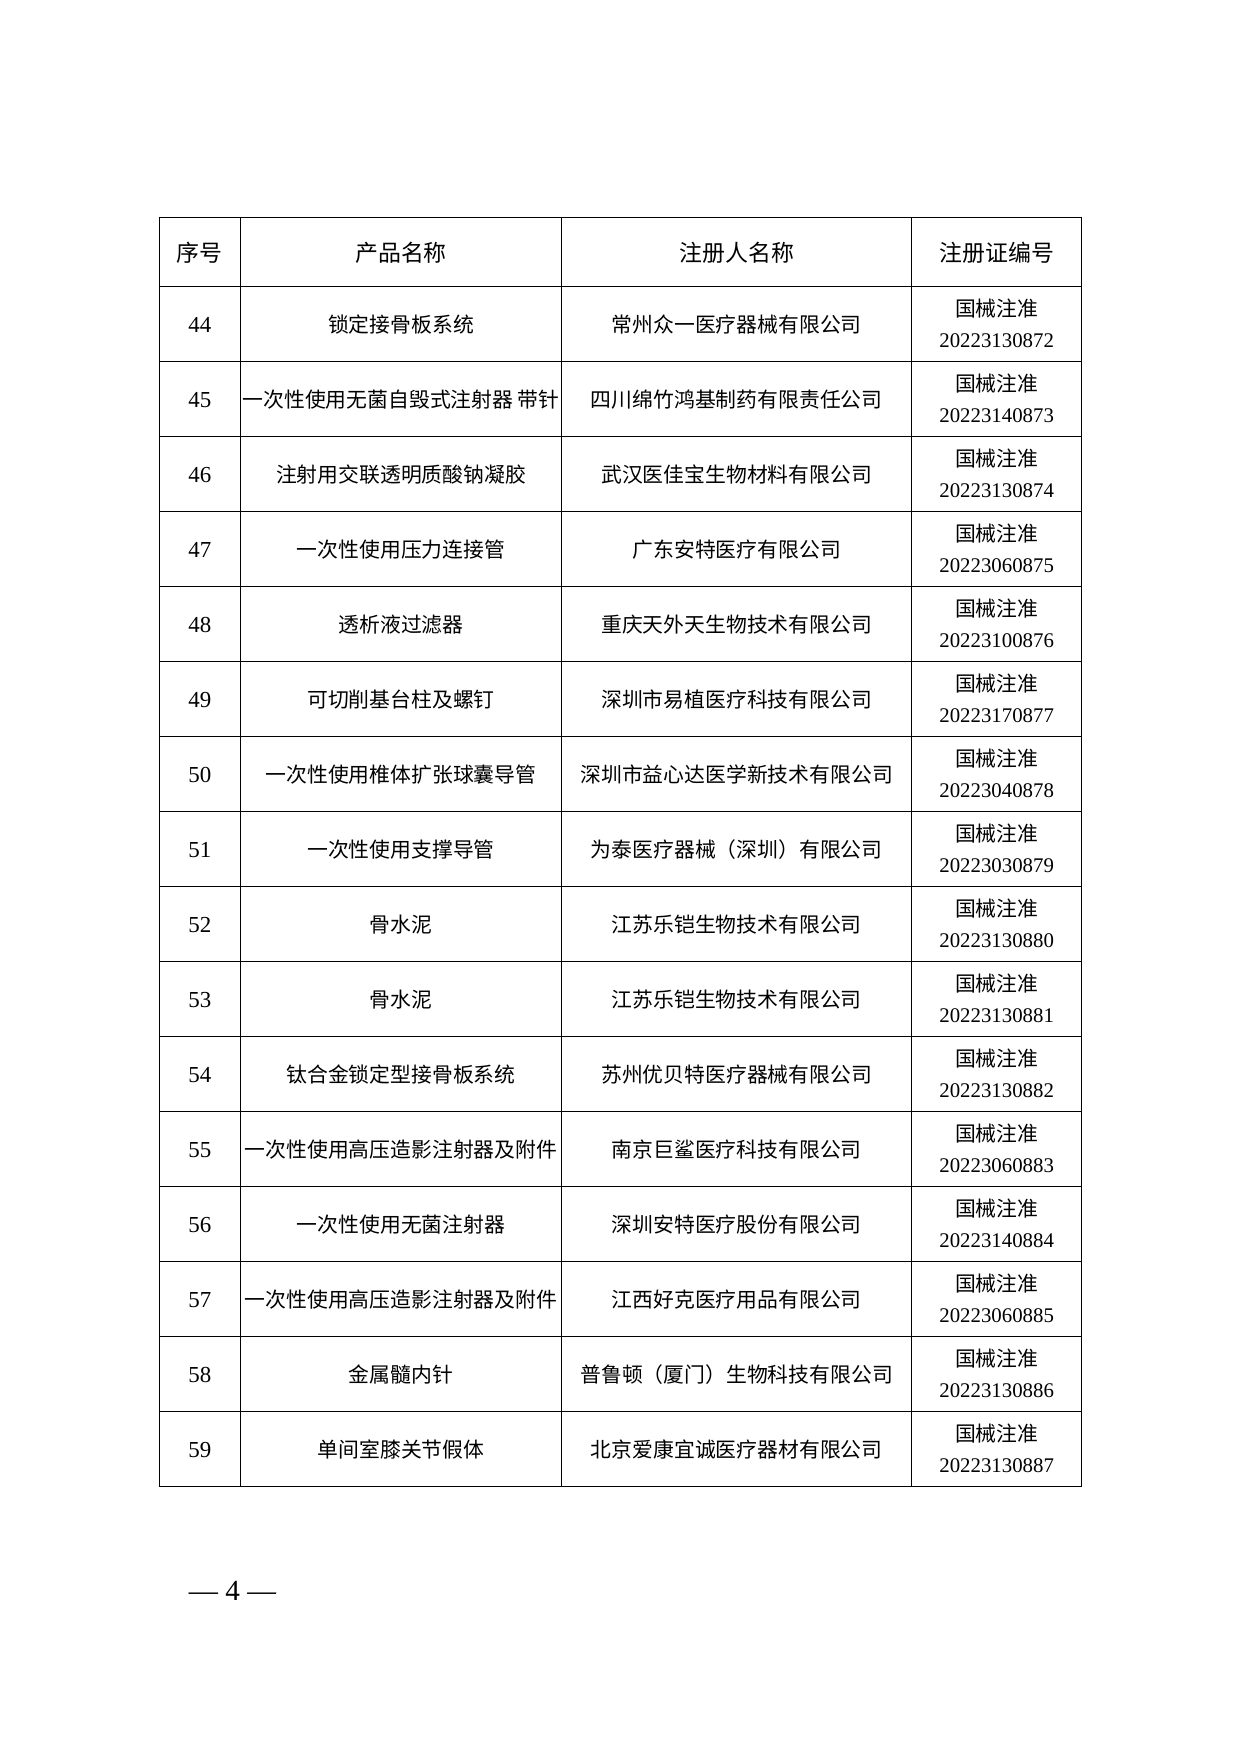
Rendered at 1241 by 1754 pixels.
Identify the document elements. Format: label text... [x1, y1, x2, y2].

table_cell 为泰医疗器械（深圳）有限公司 [562, 812, 911, 886]
table_cell 57 [160, 1262, 240, 1336]
table_cell 49 [160, 662, 240, 736]
table_cell 江苏乐铠生物技术有限公司 [562, 962, 911, 1036]
table_cell 可切削基台柱及螺钉 [241, 662, 561, 736]
table_cell 苏州优贝特医疗器械有限公司 [562, 1037, 911, 1111]
table_cell 国械注准20223140873 [912, 362, 1081, 436]
table_cell 国械注准20223130881 [912, 962, 1081, 1036]
table_cell 一次性使用椎体扩张球囊导管 [241, 737, 561, 811]
table_cell 骨水泥 [241, 962, 561, 1036]
table_cell 48 [160, 587, 240, 661]
table_cell 国械注准20223170877 [912, 662, 1081, 736]
table_cell 国械注准20223130880 [912, 887, 1081, 961]
table_cell 常州众一医疗器械有限公司 [562, 287, 911, 361]
table_cell 深圳安特医疗股份有限公司 [562, 1187, 911, 1261]
table_header 产品名称 [241, 218, 561, 286]
table_cell 一次性使用高压造影注射器及附件 [241, 1262, 561, 1336]
table_cell 一次性使用压力连接管 [241, 512, 561, 586]
table_header 注册证编号 [912, 218, 1081, 286]
table_cell 武汉医佳宝生物材料有限公司 [562, 437, 911, 511]
table_cell 58 [160, 1337, 240, 1411]
table_cell 普鲁顿（厦门）生物科技有限公司 [562, 1337, 911, 1411]
table_cell 一次性使用高压造影注射器及附件 [241, 1112, 561, 1186]
table_cell 国械注准20223130872 [912, 287, 1081, 361]
table_cell 国械注准20223130882 [912, 1037, 1081, 1111]
table_cell 54 [160, 1037, 240, 1111]
table_cell 国械注准20223060883 [912, 1112, 1081, 1186]
table_cell 单间室膝关节假体 [241, 1412, 561, 1486]
table_cell 骨水泥 [241, 887, 561, 961]
table_header 序号 [160, 218, 240, 286]
table_cell 国械注准20223130887 [912, 1412, 1081, 1486]
table_cell 一次性使用无菌自毁式注射器 带针 [241, 362, 561, 436]
table_cell 钛合金锁定型接骨板系统 [241, 1037, 561, 1111]
table_cell 重庆天外天生物技术有限公司 [562, 587, 911, 661]
table_cell 国械注准20223030879 [912, 812, 1081, 886]
table_cell 国械注准20223060885 [912, 1262, 1081, 1336]
table_cell 44 [160, 287, 240, 361]
table_cell 江苏乐铠生物技术有限公司 [562, 887, 911, 961]
table_cell 锁定接骨板系统 [241, 287, 561, 361]
table_cell 深圳市益心达医学新技术有限公司 [562, 737, 911, 811]
table_cell 北京爱康宜诚医疗器材有限公司 [562, 1412, 911, 1486]
table_cell 52 [160, 887, 240, 961]
table_cell 江西好克医疗用品有限公司 [562, 1262, 911, 1336]
table_cell 59 [160, 1412, 240, 1486]
table_cell 一次性使用无菌注射器 [241, 1187, 561, 1261]
table_cell 51 [160, 812, 240, 886]
table_cell 四川绵竹鸿基制药有限责任公司 [562, 362, 911, 436]
table_cell 46 [160, 437, 240, 511]
table_cell 56 [160, 1187, 240, 1261]
table_cell 国械注准20223060875 [912, 512, 1081, 586]
table_cell 45 [160, 362, 240, 436]
table_cell 55 [160, 1112, 240, 1186]
table_cell 国械注准20223130874 [912, 437, 1081, 511]
table_cell 47 [160, 512, 240, 586]
table_cell 50 [160, 737, 240, 811]
table_cell 深圳市易植医疗科技有限公司 [562, 662, 911, 736]
table_cell 53 [160, 962, 240, 1036]
table_cell 注射用交联透明质酸钠凝胶 [241, 437, 561, 511]
table_cell 一次性使用支撑导管 [241, 812, 561, 886]
table_cell 金属髓内针 [241, 1337, 561, 1411]
table_cell 透析液过滤器 [241, 587, 561, 661]
table_cell 国械注准20223130886 [912, 1337, 1081, 1411]
table_cell 国械注准20223040878 [912, 737, 1081, 811]
table_cell 南京巨鲨医疗科技有限公司 [562, 1112, 911, 1186]
table_cell 国械注准20223100876 [912, 587, 1081, 661]
table_header 注册人名称 [562, 218, 911, 286]
table_cell 国械注准20223140884 [912, 1187, 1081, 1261]
table_cell 广东安特医疗有限公司 [562, 512, 911, 586]
